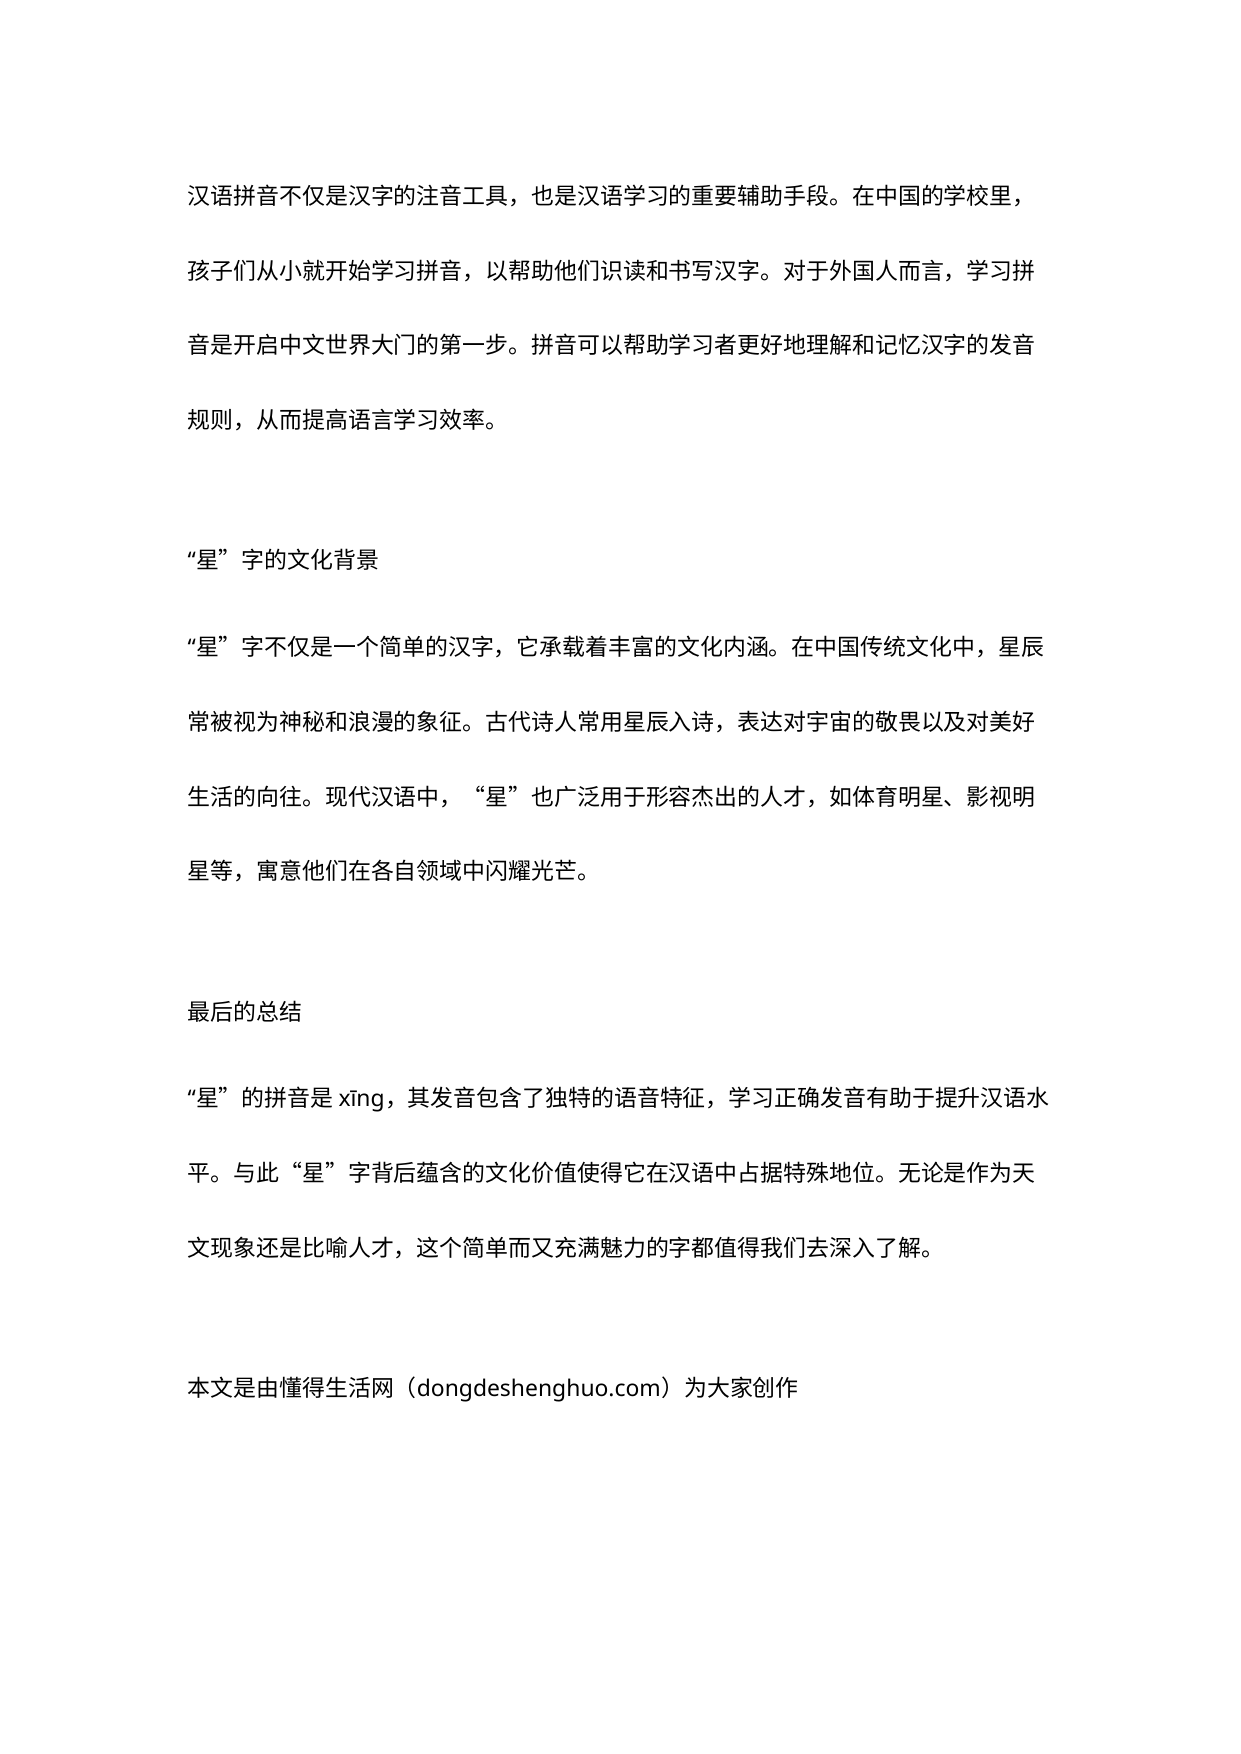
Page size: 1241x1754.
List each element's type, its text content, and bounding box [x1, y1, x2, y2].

text “星”的拼音是 xīng，其发音包含了独特的语音特征，学习正确发音有助于提升汉语水平。与此“星”字背后蕴含的文化价值使得它在汉语中占据特殊地位。无论是作为天文现象还是比喻人才，这个简单而又充满魅力的字都值得我们去深入了解。 [187, 1064, 1053, 1278]
text 最后的总结 [187, 978, 1053, 1043]
text 汉语拼音不仅是汉字的注音工具，也是汉语学习的重要辅助手段。在中国的学校里，孩子们从小就开始学习拼音，以帮助他们识读和书写汉字。对于外国人而言，学习拼音是开启中文世界大门的第一步。拼音可以帮助学习者更好地理解和记忆汉字的发音规则，从而提高语言学习效率。 [187, 162, 1053, 451]
text 本文是由懂得生活网（dongdeshenghuo.com）为大家创作 [187, 1354, 1053, 1419]
text “星”字不仅是一个简单的汉字，它承载着丰富的文化内涵。在中国传统文化中，星辰常被视为神秘和浪漫的象征。古代诗人常用星辰入诗，表达对宇宙的敬畏以及对美好生活的向往。现代汉语中，“星”也广泛用于形容杰出的人才，如体育明星、影视明星等，寓意他们在各自领域中闪耀光芒。 [187, 613, 1053, 902]
text “星”字的文化背景 [187, 526, 1053, 591]
